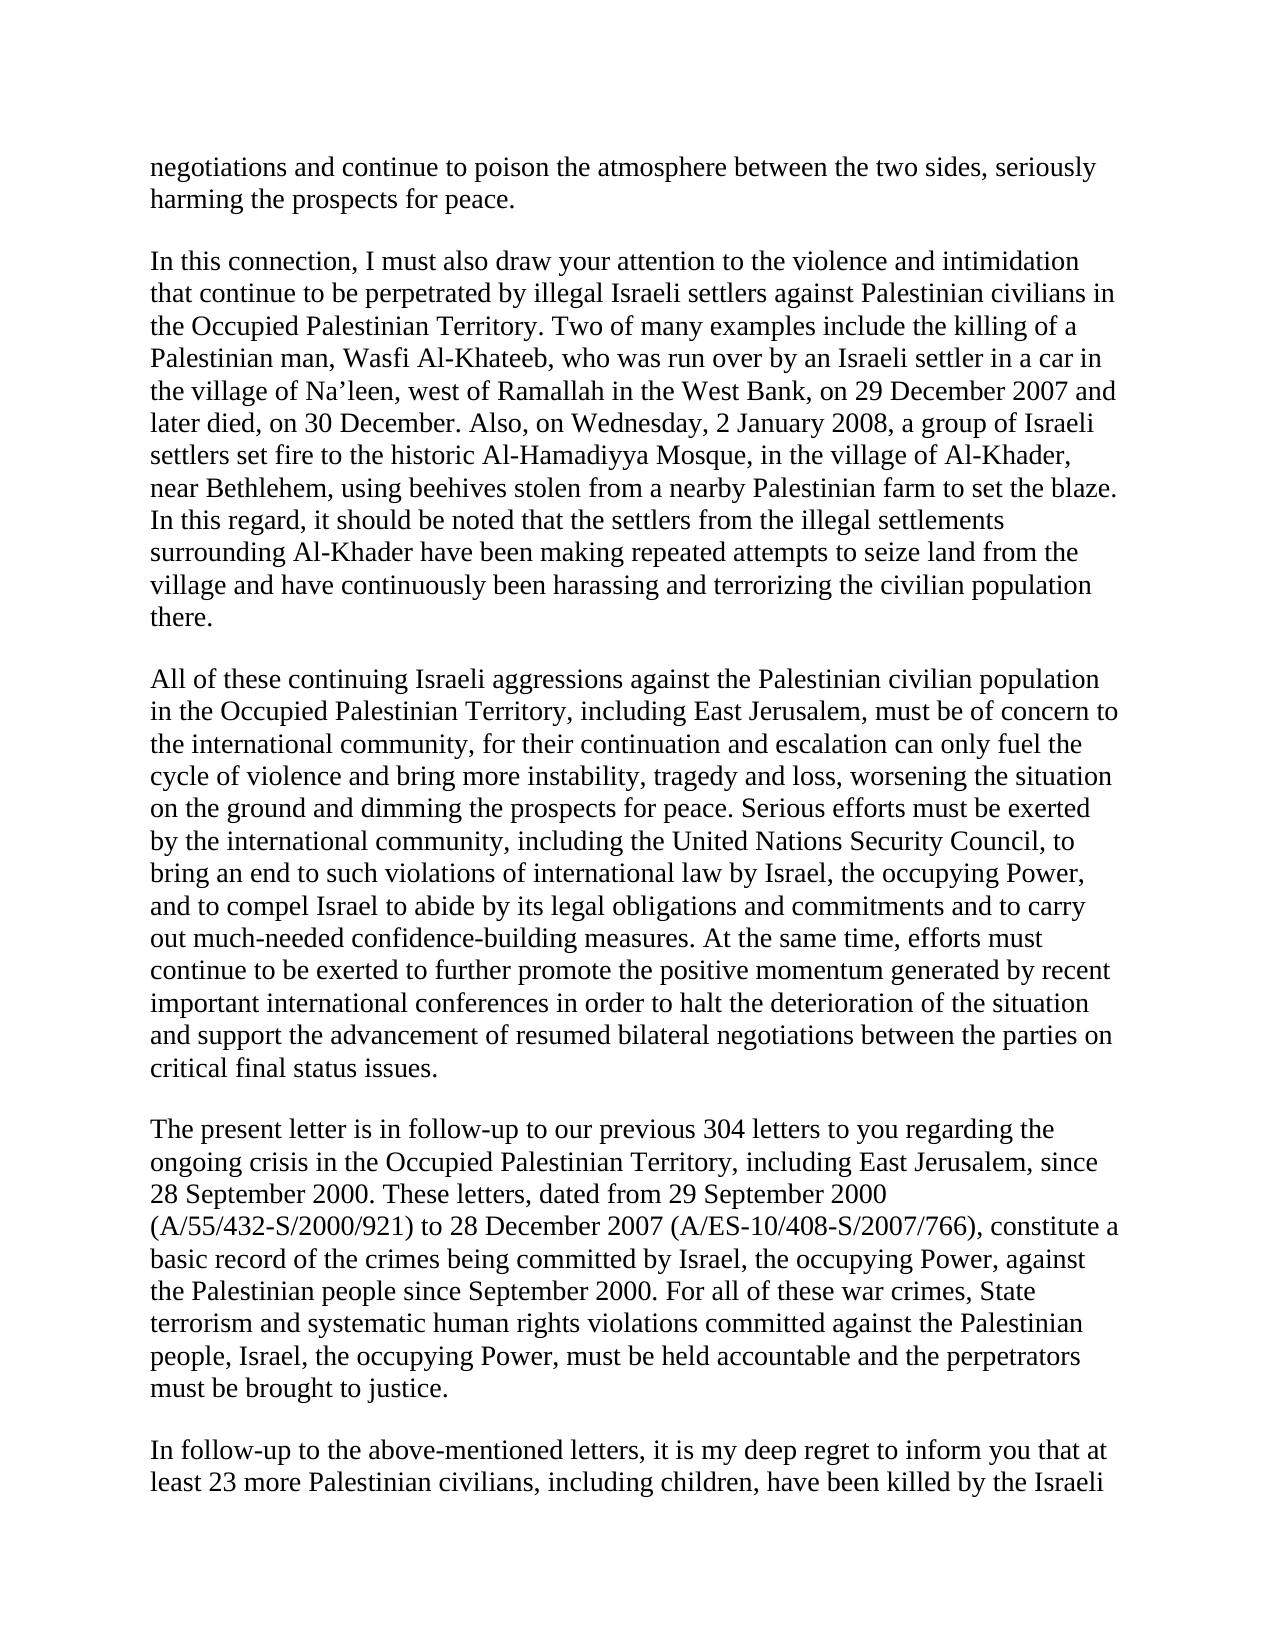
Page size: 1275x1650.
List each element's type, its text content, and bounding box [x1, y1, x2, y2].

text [150, 1433, 1125, 1498]
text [150, 150, 1125, 215]
text The present letter is in follow-up to our previous 304 letters to you regarding the ongoing crisis in the Occupied Palestinian Territory, including East Jerusalem, since 28 September 2000. These letters, dated from 29 September 2000 (A/55/432-S/2000/921) to 28 December 2007 (A/ES-10/408-S/2007/766), constitute a basic record of the crimes being committed by Israel, the occupying Power, against the Palestinian people since September 2000. For all of these war crimes, State terrorism and systematic human rights violations committed against the Palestinian people, Israel, the occupying Power, must be held accountable and the perpetrators must be brought to justice. [150, 1112, 1125, 1404]
text In this connection, I must also draw your attention to the violence and intimidation that continue to be perpetrated by illegal Israeli settlers against Palestinian civilians in the Occupied Palestinian Territory. Two of many examples include the killing of a Palestinian man, Wasfi Al-Khateeb, who was run over by an Israeli settler in a car in the village of Na’leen, west of Ramallah in the West Bank, on 29 December 2007 and later died, on 30 December. Also, on Wednesday, 2 January 2008, a group of Israeli settlers set fire to the historic Al-Hamadiyya Mosque, in the village of Al-Khader, near Bethlehem, using beehives stolen from a nearby Palestinian farm to set the blaze. In this regard, it should be noted that the settlers from the illegal settlements surrounding Al-Khader have been making repeated attempts to seize land from the village and have continuously been harassing and terrorizing the civilian population there. [150, 244, 1125, 633]
text All of these continuing Israeli aggressions against the Palestinian civilian population in the Occupied Palestinian Territory, including East Jerusalem, must be of concern to the international community, for their continuation and escalation can only fuel the cycle of violence and bring more instability, tragedy and loss, worsening the situation on the ground and dimming the prospects for peace. Serious efforts must be exerted by the international community, including the United Nations Security Council, to bring an end to such violations of international law by Israel, the occupying Power, and to compel Israel to abide by its legal obligations and commitments and to carry out much-needed confidence-building measures. At the same time, efforts must continue to be exerted to further promote the positive momentum generated by recent important international conferences in order to halt the deterioration of the situation and support the advancement of resumed bilateral negotiations between the parties on critical final status issues. [150, 662, 1125, 1083]
